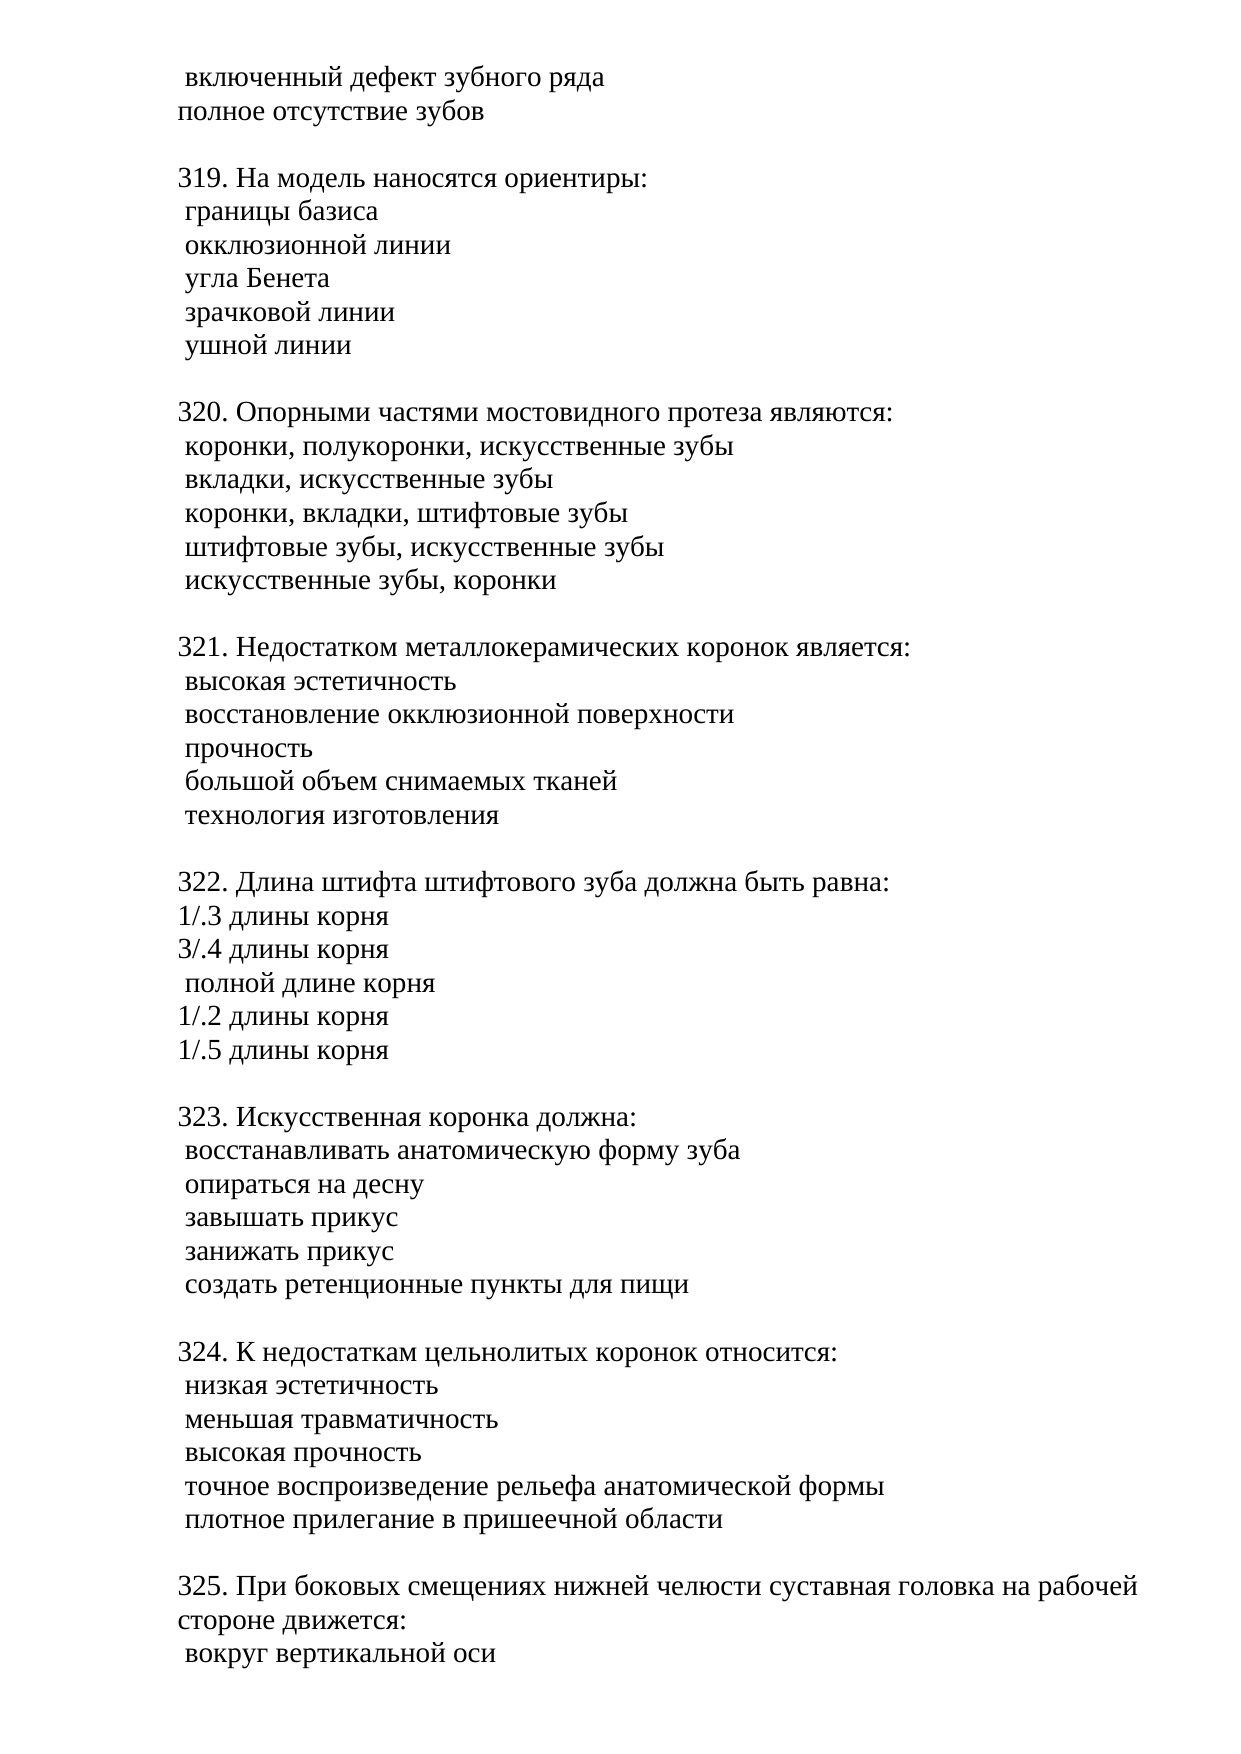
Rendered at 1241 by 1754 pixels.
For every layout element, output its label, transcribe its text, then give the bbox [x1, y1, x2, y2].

text 1/.3 длины корня [177, 898, 1152, 931]
text штифтовые зубы, искусственные зубы [177, 529, 1152, 562]
text коронки, полукоронки, искусственные зубы [177, 428, 1152, 462]
text вокруг вертикальной оси [177, 1636, 1152, 1669]
text занижать прикус [177, 1233, 1152, 1267]
text полное отсутствие зубов [177, 93, 1152, 126]
text восстановление окклюзионной поверхности [177, 696, 1152, 730]
text высокая эстетичность [177, 663, 1152, 696]
text меньшая травматичность [177, 1401, 1152, 1434]
text восстанавливать анатомическую форму зуба [177, 1132, 1152, 1166]
text 325. При боковых смещениях нижней челюсти суставная головка на рабочей стороне движется: [177, 1568, 1152, 1636]
text 322. Длина штифта штифтового зуба должна быть равна: [177, 864, 1152, 898]
text 3/.4 длины корня [177, 931, 1152, 965]
text прочность [177, 730, 1152, 763]
text полной длине корня [177, 965, 1152, 998]
text 320. Опорными частями мостовидного протеза являются: [177, 394, 1152, 428]
text завышать прикус [177, 1199, 1152, 1233]
text точное воспроизведение рельефа анатомической формы [177, 1468, 1152, 1501]
text низкая эстетичность [177, 1367, 1152, 1401]
text 1/.2 длины корня [177, 998, 1152, 1032]
text зрачковой линии [177, 294, 1152, 327]
text ушной линии [177, 327, 1152, 361]
text угла Бенета [177, 260, 1152, 294]
text границы базиса [177, 193, 1152, 227]
text 321. Недостатком металлокерамических коронок является: [177, 629, 1152, 663]
text опираться на десну [177, 1166, 1152, 1199]
text вкладки, искусственные зубы [177, 462, 1152, 495]
text 1/.5 длины корня [177, 1032, 1152, 1065]
text технология изготовления [177, 797, 1152, 831]
text плотное прилегание в пришеечной области [177, 1501, 1152, 1535]
text создать ретенционные пункты для пищи [177, 1267, 1152, 1300]
text большой объем снимаемых тканей [177, 763, 1152, 797]
text 323. Искусственная коронка должна: [177, 1099, 1152, 1132]
text 324. К недостаткам цельнолитых коронок относится: [177, 1334, 1152, 1367]
text 319. На модель наносятся ориентиры: [177, 160, 1152, 193]
text окклюзионной линии [177, 227, 1152, 260]
text включенный дефект зубного ряда [177, 59, 1152, 93]
text коронки, вкладки, штифтовые зубы [177, 495, 1152, 529]
text искусственные зубы, коронки [177, 562, 1152, 596]
text высокая прочность [177, 1434, 1152, 1468]
